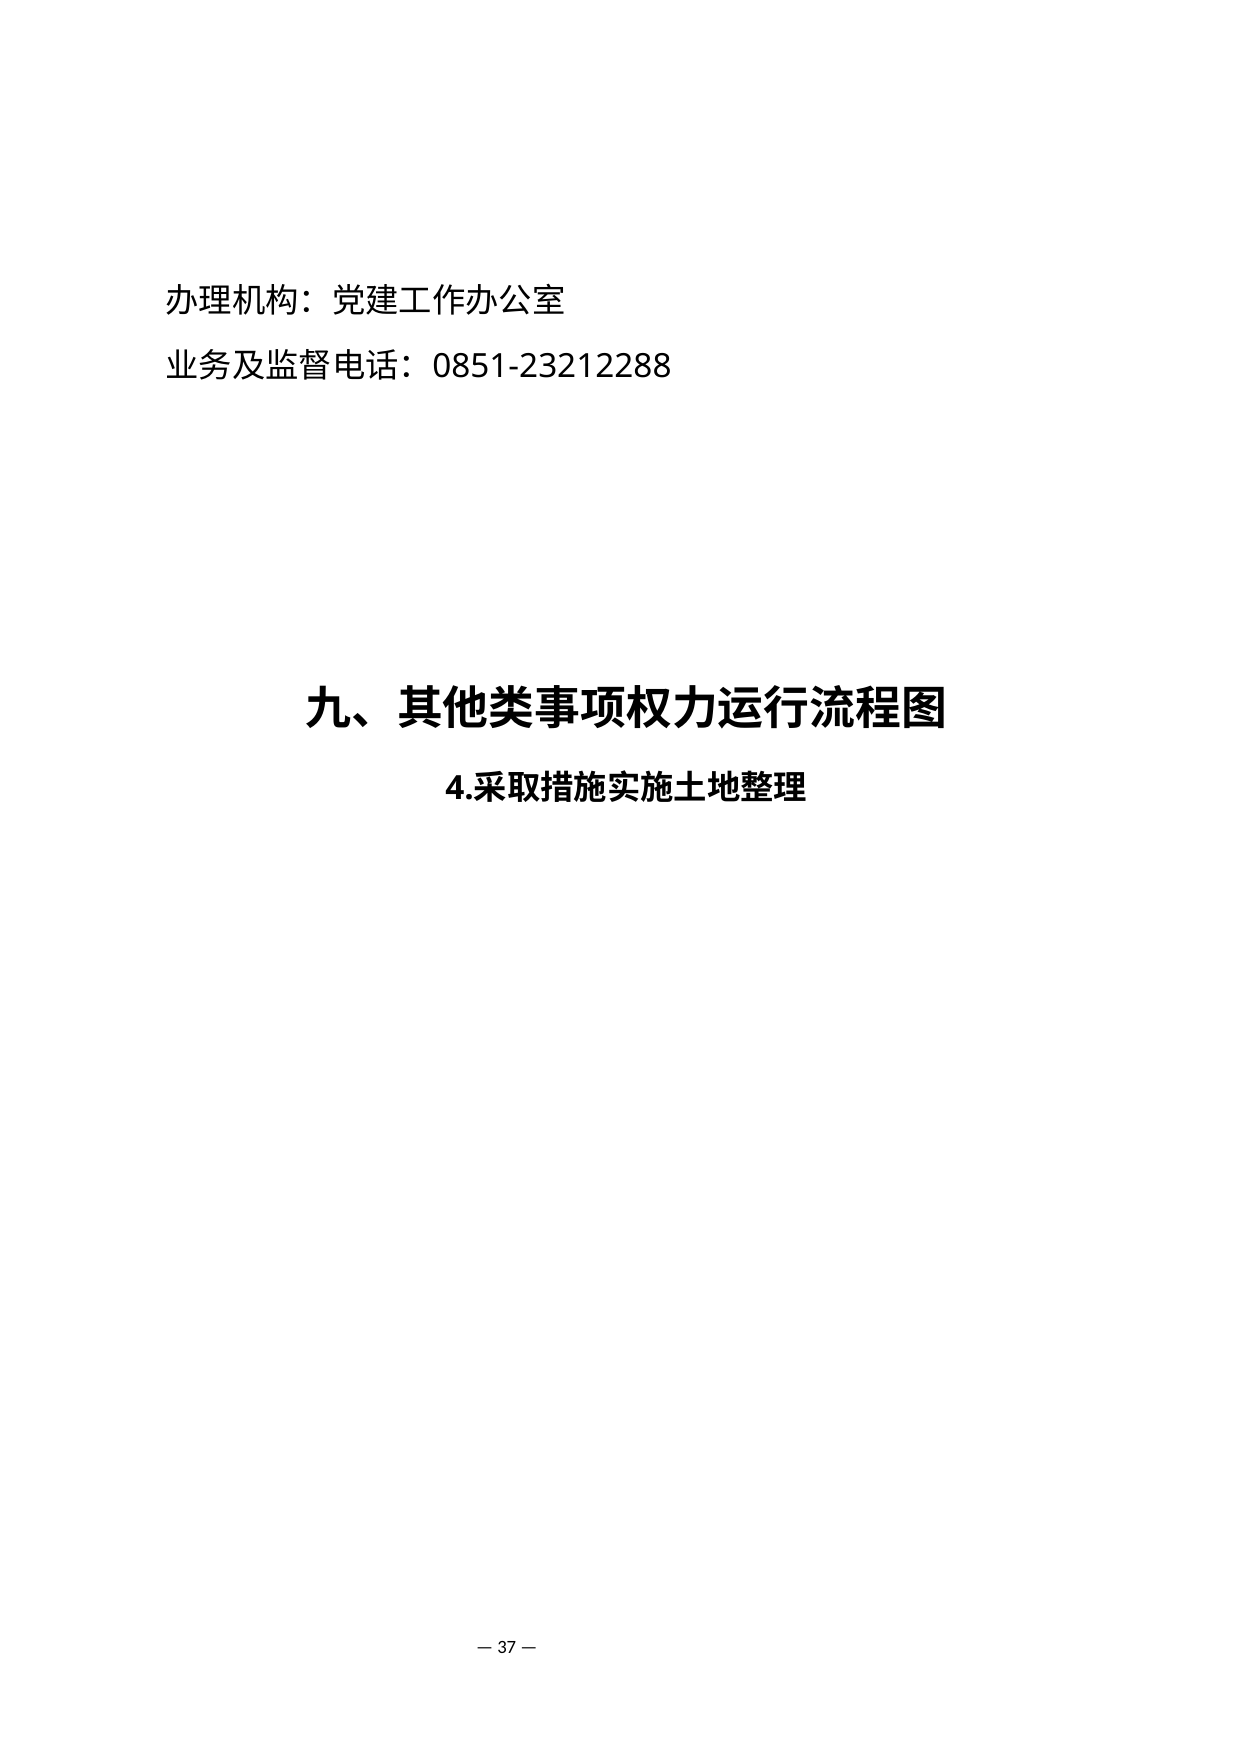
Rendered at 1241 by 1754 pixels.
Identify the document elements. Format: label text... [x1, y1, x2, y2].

list 九、其他类事项权力运行流程图 [165, 655, 1087, 753]
text 业务及监督电话：0851-23212288 [165, 330, 1087, 395]
text 4.采取措施实施土地整理 [165, 753, 1087, 818]
text 办理机构：党建工作办公室 [165, 265, 1087, 330]
